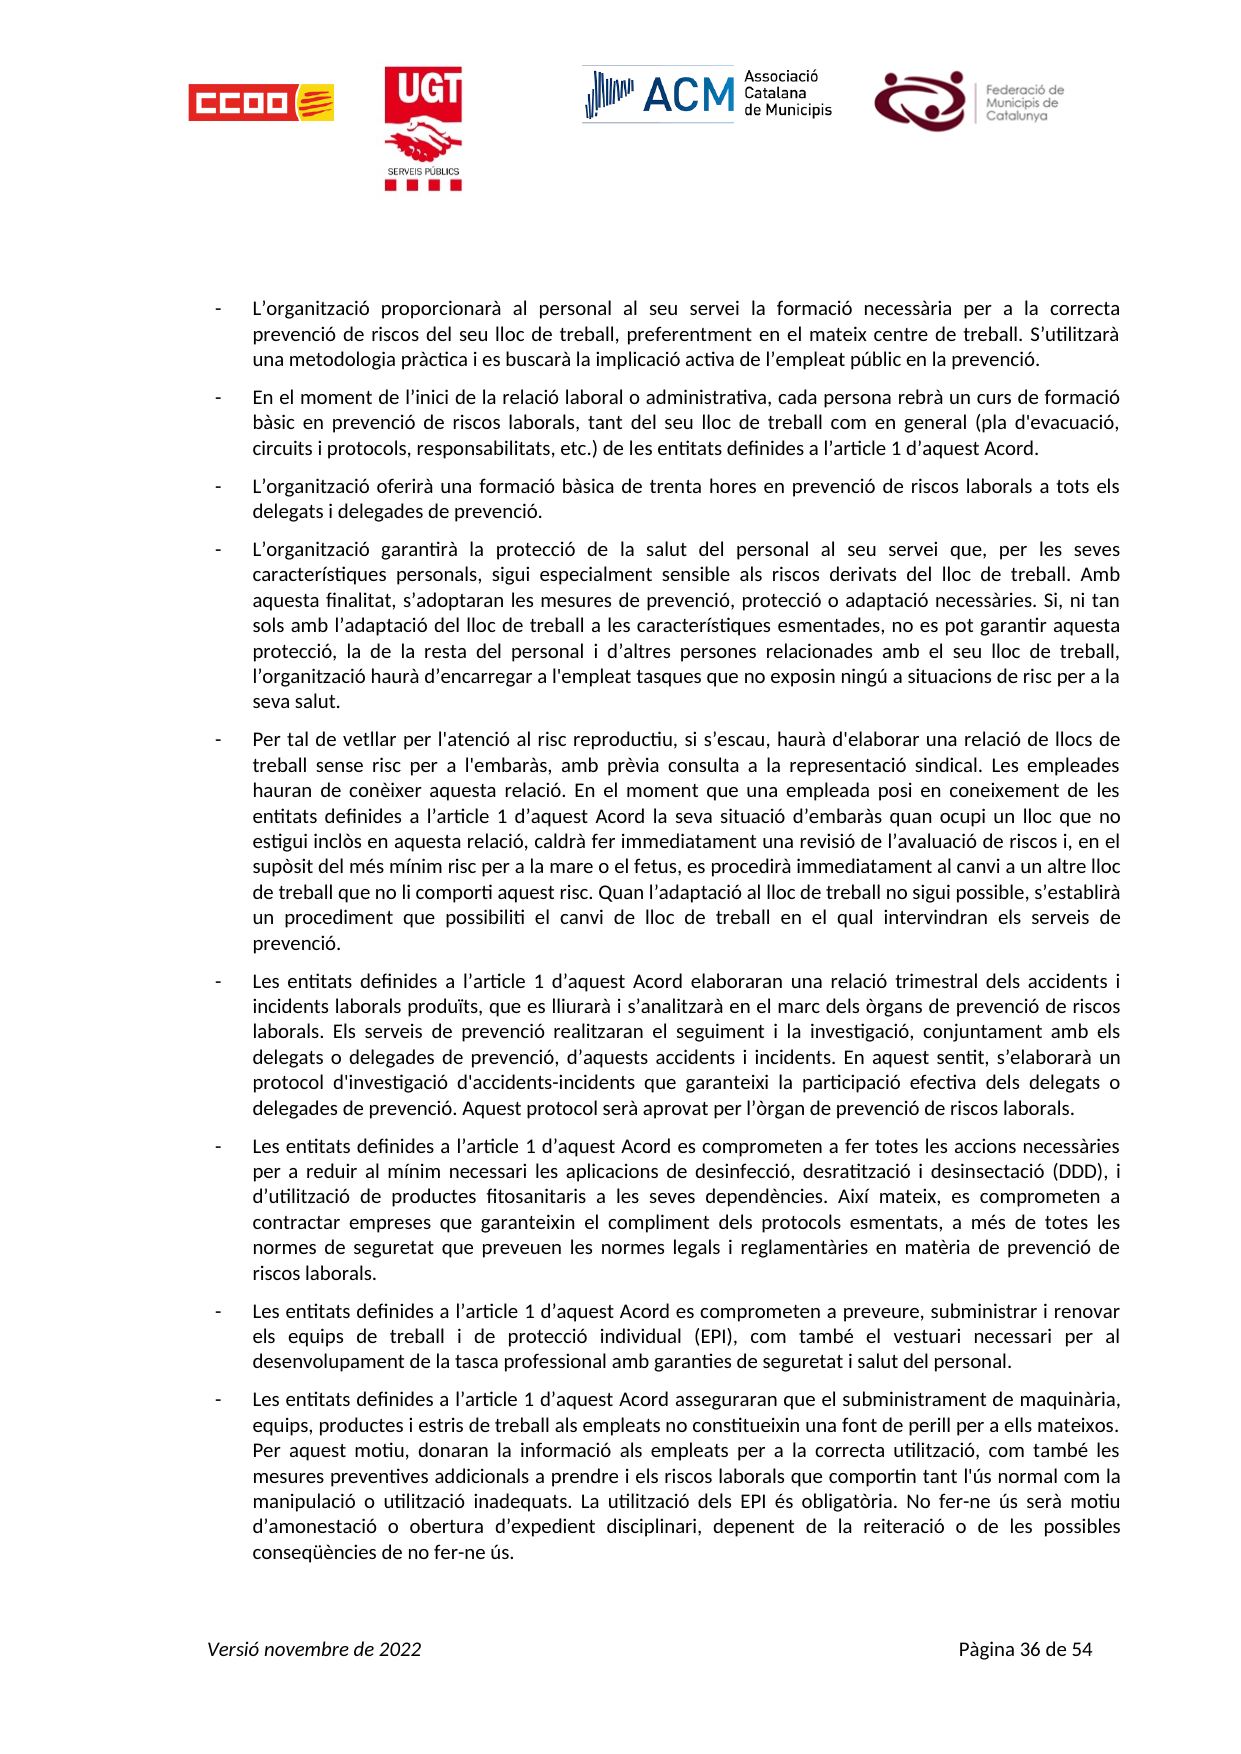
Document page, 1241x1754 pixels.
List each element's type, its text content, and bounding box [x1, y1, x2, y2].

list Les entitats definides a l’article 1 d’aquest Acord es comprometen a fer totes les accions necessàries per a reduir al mínim necessari les aplicacions de desinfecció, desratització i desinsectació (DDD), i d’utilització de productes fitosanitaris a les seves dependències. Així mateix, es comprometen a contractar empreses que garanteixin el compliment dels protocols esmentats, a més de totes les normes de seguretat que preveuen les normes legals i reglamentàries en matèria de prevenció de riscos laborals. [215, 1133, 1122, 1285]
picture [575, 59, 846, 128]
list Les entitats definides a l’article 1 d’aquest Acord elaboraran una relació trimestral dels accidents i incidents laborals produïts, que es lliurarà i s’analitzarà en el marc dels òrgans de prevenció de riscos laborals. Els serveis de prevenció realitzaran el seguiment i la investigació, conjuntament amb els delegats o delegades de prevenció, d’aquests accidents i incidents. En aquest sentit, s’elaborarà un protocol d'investigació d'accidents-incidents que garanteixi la participació efectiva dels delegats o delegades de prevenció. Aquest protocol serà aprovat per l’òrgan de prevenció de riscos laborals. [215, 968, 1122, 1120]
list L’organització proporcionarà al personal al seu servei la formació necessària per a la correcta prevenció de riscos del seu lloc de treball, preferentment en el mateix centre de treball. S’utilitzarà una metodologia pràctica i es buscarà la implicació activa de l’empleat públic en la prevenció. [215, 295, 1122, 372]
list Per tal de vetllar per l'atenció al risc reproductiu, si s’escau, haurà d'elaborar una relació de llocs de treball sense risc per a l'embaràs, amb prèvia consulta a la representació sindical. Les empleades hauran de conèixer aquesta relació. En el moment que una empleada posi en coneixement de les entitats definides a l’article 1 d’aquest Acord la seva situació d’embaràs quan ocupi un lloc que no estigui inclòs en aquesta relació, caldrà fer immediatament una revisió de l’avaluació de riscos i, en el supòsit del més mínim risc per a la mare o el fetus, es procedirà immediatament al canvi a un altre lloc de treball que no li comporti aquest risc. Quan l’adaptació al lloc de treball no sigui possible, s’establirà un procediment que possibiliti el canvi de lloc de treball en el qual intervindran els serveis de prevenció. [215, 727, 1122, 955]
picture [864, 59, 1081, 144]
list Les entitats definides a l’article 1 d’aquest Acord asseguraran que el subministrament de maquinària, equips, productes i estris de treball als empleats no constitueixin una font de perill per a ells mateixos. Per aquest motiu, donaran la informació als empleats per a la correcta utilització, com també les mesures preventives addicionals a prendre i els riscos laborals que comportin tant l'ús normal com la manipulació o utilització inadequats. La utilització dels EPI és obligatòria. No fer-ne ús serà motiu d’amonestació o obertura d’expedient disciplinari, depenent de la reiteració o de les possibles conseqüències de no fer-ne ús. [215, 1387, 1122, 1564]
picture [188, 84, 334, 121]
picture [376, 59, 470, 200]
list Les entitats definides a l’article 1 d’aquest Acord es comprometen a preveure, subministrar i renovar els equips de treball i de protecció individual (EPI), com també el vestuari necessari per al desenvolupament de la tasca professional amb garanties de seguretat i salut del personal. [215, 1298, 1122, 1374]
list En el moment de l’inici de la relació laboral o administrativa, cada persona rebrà un curs de formació bàsic en prevenció de riscos laborals, tant del seu lloc de treball com en general (pla d'evacuació, circuits i protocols, responsabilitats, etc.) de les entitats definides a l’article 1 d’aquest Acord. [215, 384, 1122, 460]
list L’organització garantirà la protecció de la salut del personal al seu servei que, per les seves característiques personals, sigui especialment sensible als riscos derivats del lloc de treball. Amb aquesta finalitat, s’adoptaran les mesures de prevenció, protecció o adaptació necessàries. Si, ni tan sols amb l’adaptació del lloc de treball a les característiques esmentades, no es pot garantir aquesta protecció, la de la resta del personal i d’altres persones relacionades amb el seu lloc de treball, l’organització haurà d’encarregar a l'empleat tasques que no exposin ningú a situacions de risc per a la seva salut. [215, 536, 1122, 714]
list L’organització oferirà una formació bàsica de trenta hores en prevenció de riscos laborals a tots els delegats i delegades de prevenció. [215, 473, 1122, 524]
